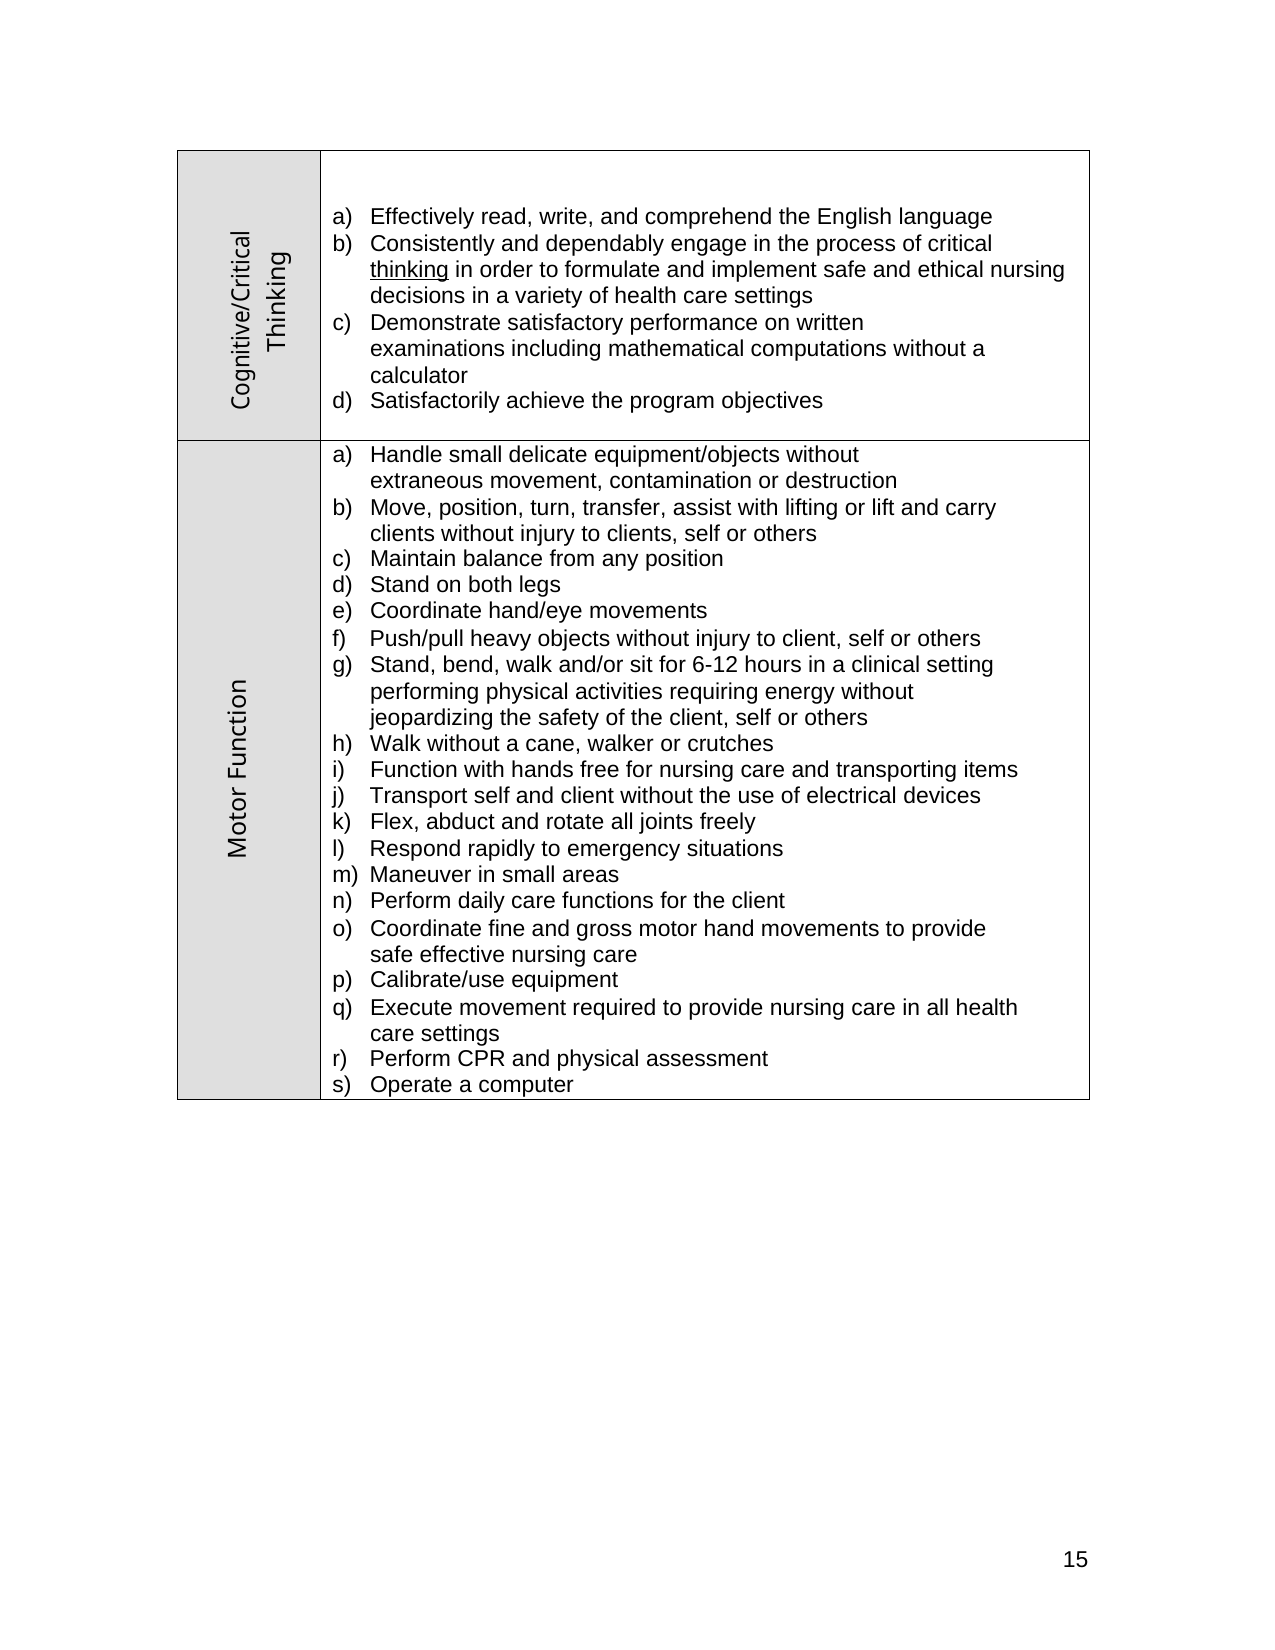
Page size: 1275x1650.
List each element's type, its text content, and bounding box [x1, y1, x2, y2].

table_header Cognitive/Critical Thinking [178, 151, 320, 440]
table_header Effectively read, write, and comprehend the English language Consistently and dependably engage in the process of critical thinking in order to formulate and implement safe and ethical nursing decisions in a variety of health care settings Demonstrate satisfactory performance on written examinations including mathematical computations without a calculator Satisfactorily achieve the program objectives [321, 151, 1089, 440]
table_cell Motor Function [178, 441, 320, 1099]
table_cell Handle small delicate equipment/objects without extraneous movement, contamination or destruction Move, position, turn, transfer, assist with lifting or lift and carry clients without injury to clients, self or others Maintain balance from any position Stand on both legs Coordinate hand/eye movements Push/pull heavy objects without injury to client, self or others Stand, bend, walk and/or sit for 6-12 hours in a clinical setting performing physical activities requiring energy without jeopardizing the safety of the client, self or others Walk without a cane, walker or crutches Function with hands free for nursing care and transporting items Transport self and client without the use of electrical devices Flex, abduct and rotate all joints freely Respond rapidly to emergency situations Maneuver in small areas Perform daily care functions for the client Coordinate fine and gross motor hand movements to provide safe effective nursing care Calibrate/use equipment Execute movement required to provide nursing care in all health care settings Perform CPR and physical assessment Operate a computer [321, 441, 1089, 1099]
